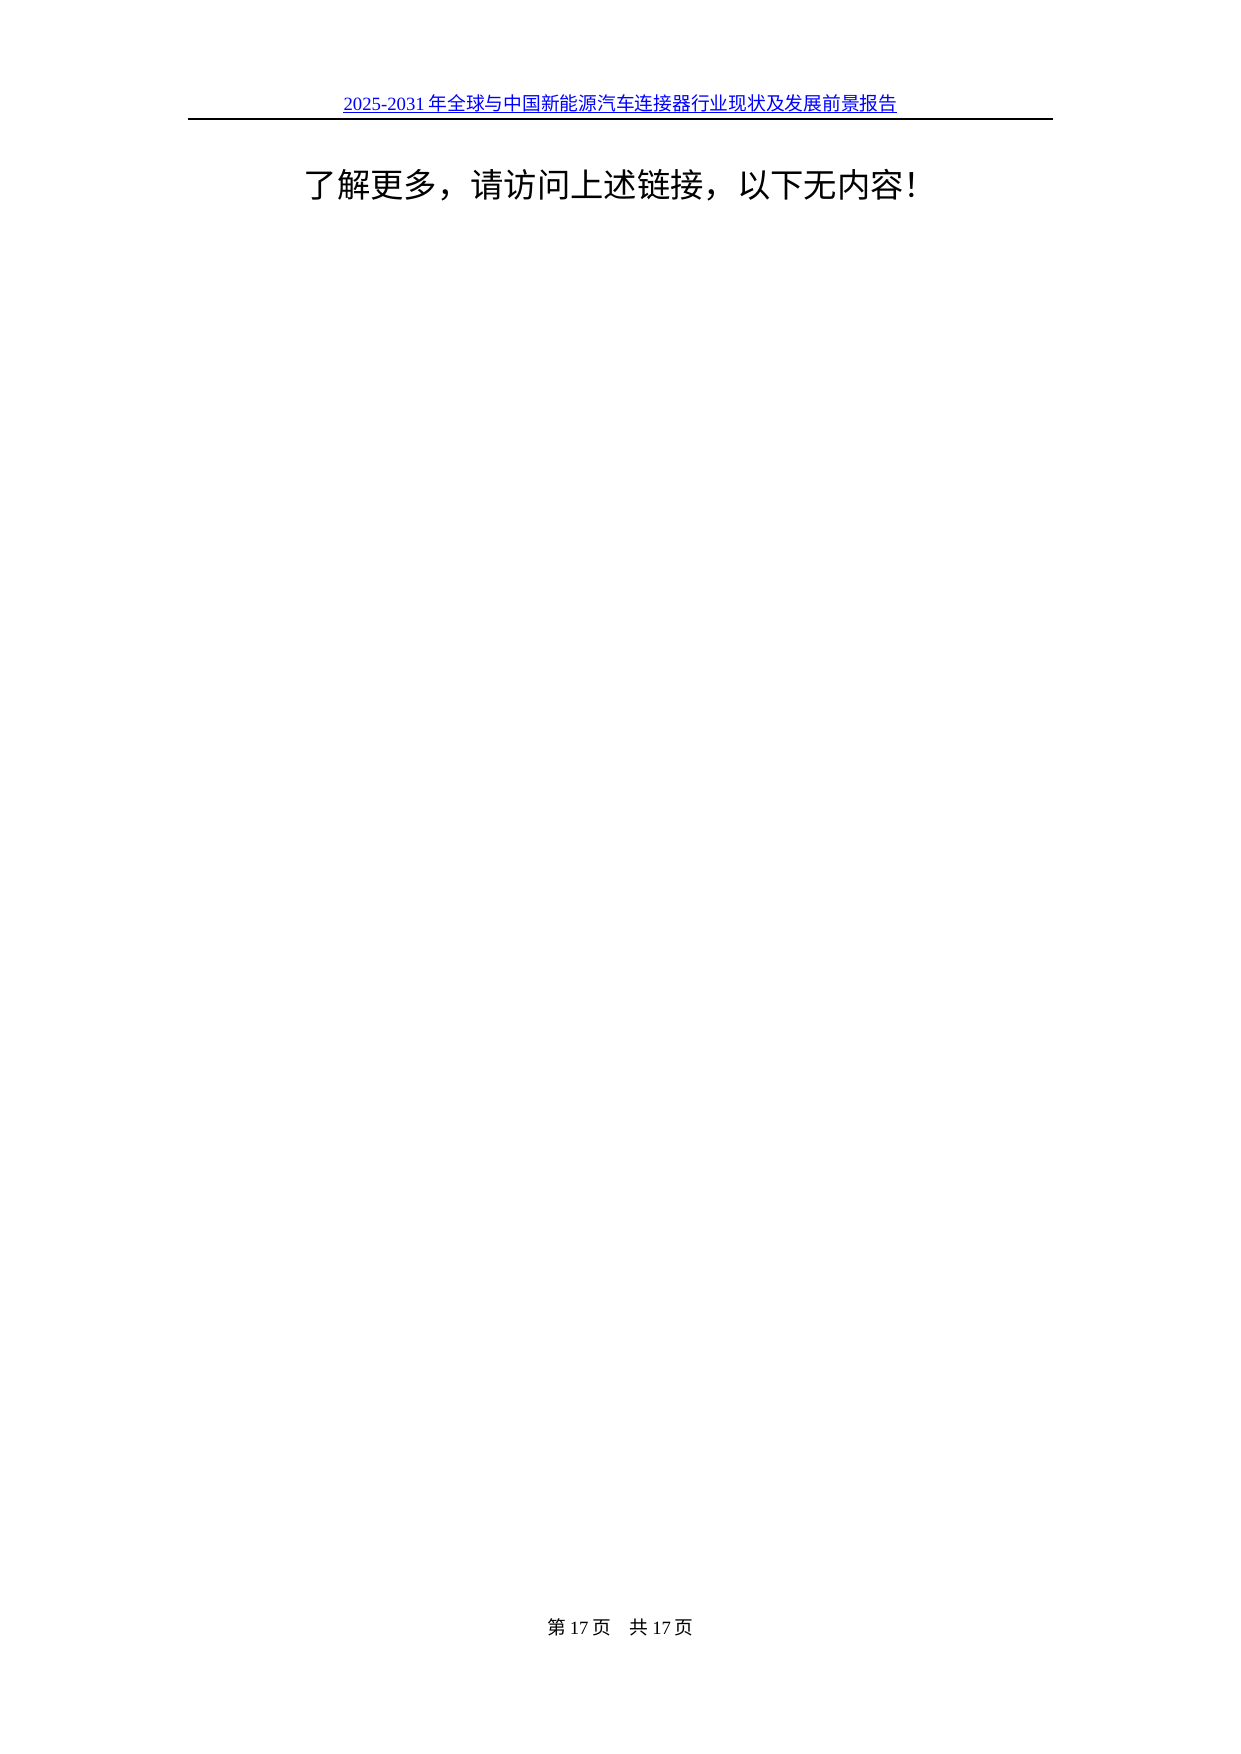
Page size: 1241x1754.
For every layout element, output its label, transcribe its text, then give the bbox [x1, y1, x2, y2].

title 了解更多，请访问上述链接，以下无内容！ [187, 150, 1053, 215]
